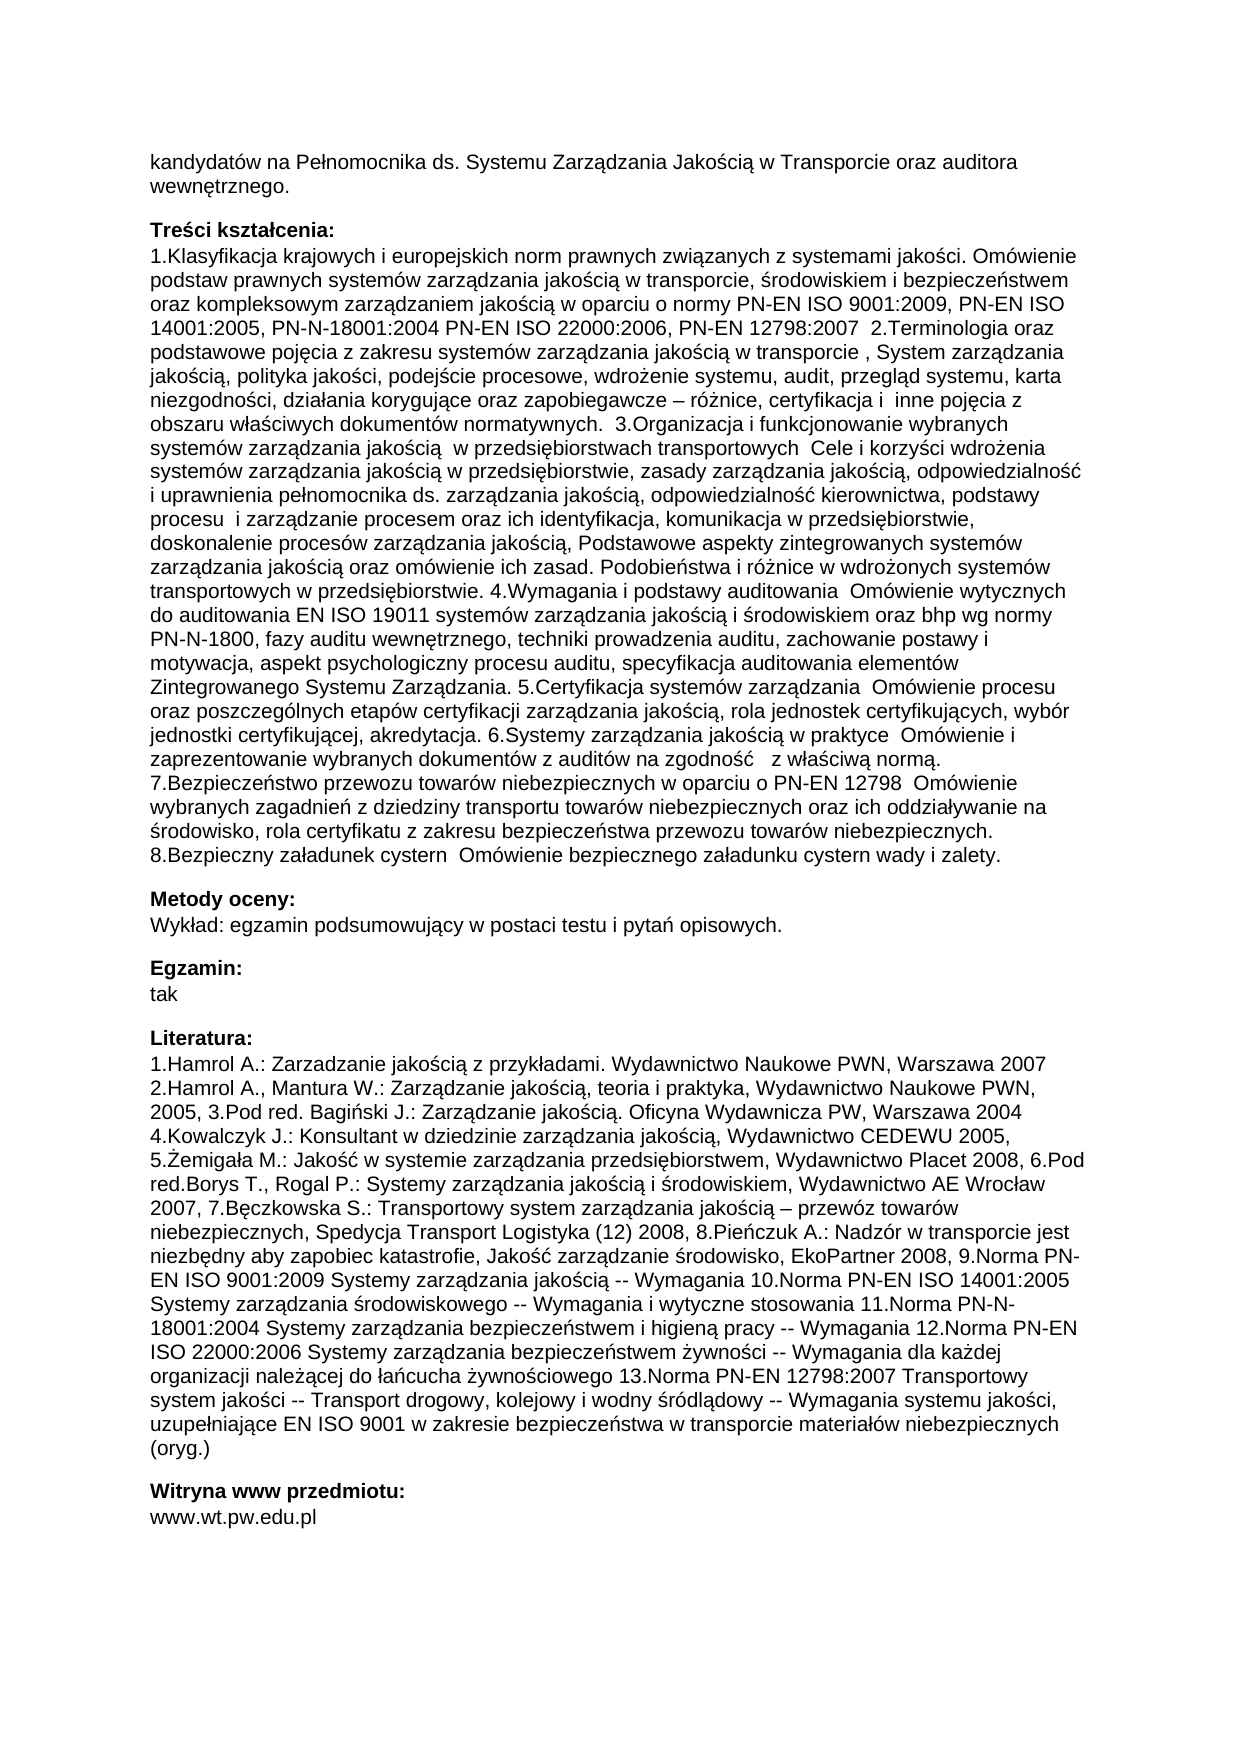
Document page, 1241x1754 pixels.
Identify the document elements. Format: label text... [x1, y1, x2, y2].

text Metody oceny: [150, 886, 1090, 910]
text Treści kształcenia: [150, 218, 1090, 242]
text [150, 150, 1090, 198]
text Wykład: egzamin podsumowujący w postaci testu i pytań opisowych. [150, 912, 1090, 936]
text 1.Hamrol A.: Zarzadzanie jakością z przykładami. Wydawnictwo Naukowe PWN, Warszawa 2007 2.Hamrol A., Mantura W.: Zarządzanie jakością, teoria i praktyka, Wydawnictwo Naukowe PWN, 2005, 3.Pod red. Bagiński J.: Zarządzanie jakością. Oficyna Wydawnicza PW, Warszawa 2004 4.Kowalczyk J.: Konsultant w dziedzinie zarządzania jakością, Wydawnictwo CEDEWU 2005, 5.Żemigała M.: Jakość w systemie zarządzania przedsiębiorstwem, Wydawnictwo Placet 2008, 6.Pod red.Borys T., Rogal P.: Systemy zarządzania jakością i środowiskiem, Wydawnictwo AE Wrocław 2007, 7.Bęczkowska S.: Transportowy system zarządzania jakością – przewóz towarów niebezpiecznych, Spedycja Transport Logistyka (12) 2008, 8.Pieńczuk A.: Nadzór w transporcie jest niezbędny aby zapobiec katastrofie, Jakość zarządzanie środowisko, EkoPartner 2008, 9.Norma PN-EN ISO 9001:2009 Systemy zarządzania jakością -- Wymagania 10.Norma PN-EN ISO 14001:2005 Systemy zarządzania środowiskowego -- Wymagania i wytyczne stosowania 11.Norma PN-N-18001:2004 Systemy zarządzania bezpieczeństwem i higieną pracy -- Wymagania 12.Norma PN-EN ISO 22000:2006 Systemy zarządzania bezpieczeństwem żywności -- Wymagania dla każdej organizacji należącej do łańcucha żywnościowego 13.Norma PN-EN 12798:2007 Transportowy system jakości -- Transport drogowy, kolejowy i wodny śródlądowy -- Wymagania systemu jakości, uzupełniające EN ISO 9001 w zakresie bezpieczeństwa w transporcie materiałów niebezpiecznych (oryg.) [150, 1052, 1090, 1459]
text Literatura: [150, 1026, 1090, 1050]
text tak [150, 982, 1090, 1006]
text www.wt.pw.edu.pl [150, 1505, 1090, 1529]
text 1.Klasyfikacja krajowych i europejskich norm prawnych związanych z systemami jakości. Omówienie podstaw prawnych systemów zarządzania jakością w transporcie, środowiskiem i bezpieczeństwem oraz kompleksowym zarządzaniem jakością w oparciu o normy PN-EN ISO 9001:2009, PN-EN ISO 14001:2005, PN-N-18001:2004 PN-EN ISO 22000:2006, PN-EN 12798:2007 2.Terminologia oraz podstawowe pojęcia z zakresu systemów zarządzania jakością w transporcie , System zarządzania jakością, polityka jakości, podejście procesowe, wdrożenie systemu, audit, przegląd systemu, karta niezgodności, działania korygujące oraz zapobiegawcze – różnice, certyfikacja i inne pojęcia z obszaru właściwych dokumentów normatywnych. 3.Organizacja i funkcjonowanie wybranych systemów zarządzania jakością w przedsiębiorstwach transportowych Cele i korzyści wdrożenia systemów zarządzania jakością w przedsiębiorstwie, zasady zarządzania jakością, odpowiedzialność i uprawnienia pełnomocnika ds. zarządzania jakością, odpowiedzialność kierownictwa, podstawy procesu i zarządzanie procesem oraz ich identyfikacja, komunikacja w przedsiębiorstwie, doskonalenie procesów zarządzania jakością, Podstawowe aspekty zintegrowanych systemów zarządzania jakością oraz omówienie ich zasad. Podobieństwa i różnice w wdrożonych systemów transportowych w przedsiębiorstwie. 4.Wymagania i podstawy auditowania Omówienie wytycznych do auditowania EN ISO 19011 systemów zarządzania jakością i środowiskiem oraz bhp wg normy PN-N-1800, fazy auditu wewnętrznego, techniki prowadzenia auditu, zachowanie postawy i motywacja, aspekt psychologiczny procesu auditu, specyfikacja auditowania elementów Zintegrowanego Systemu Zarządzania. 5.Certyfikacja systemów zarządzania Omówienie procesu oraz poszczególnych etapów certyfikacji zarządzania jakością, rola jednostek certyfikujących, wybór jednostki certyfikującej, akredytacja. 6.Systemy zarządzania jakością w praktyce Omówienie i zaprezentowanie wybranych dokumentów z auditów na zgodność z właściwą normą. 7.Bezpieczeństwo przewozu towarów niebezpiecznych w oparciu o PN-EN 12798 Omówienie wybranych zagadnień z dziedziny transportu towarów niebezpiecznych oraz ich oddziaływanie na środowisko, rola certyfikatu z zakresu bezpieczeństwa przewozu towarów niebezpiecznych. 8.Bezpieczny załadunek cystern Omówienie bezpiecznego załadunku cystern wady i zalety. [150, 244, 1090, 867]
text Egzamin: [150, 956, 1090, 980]
text Witryna www przedmiotu: [150, 1479, 1090, 1503]
